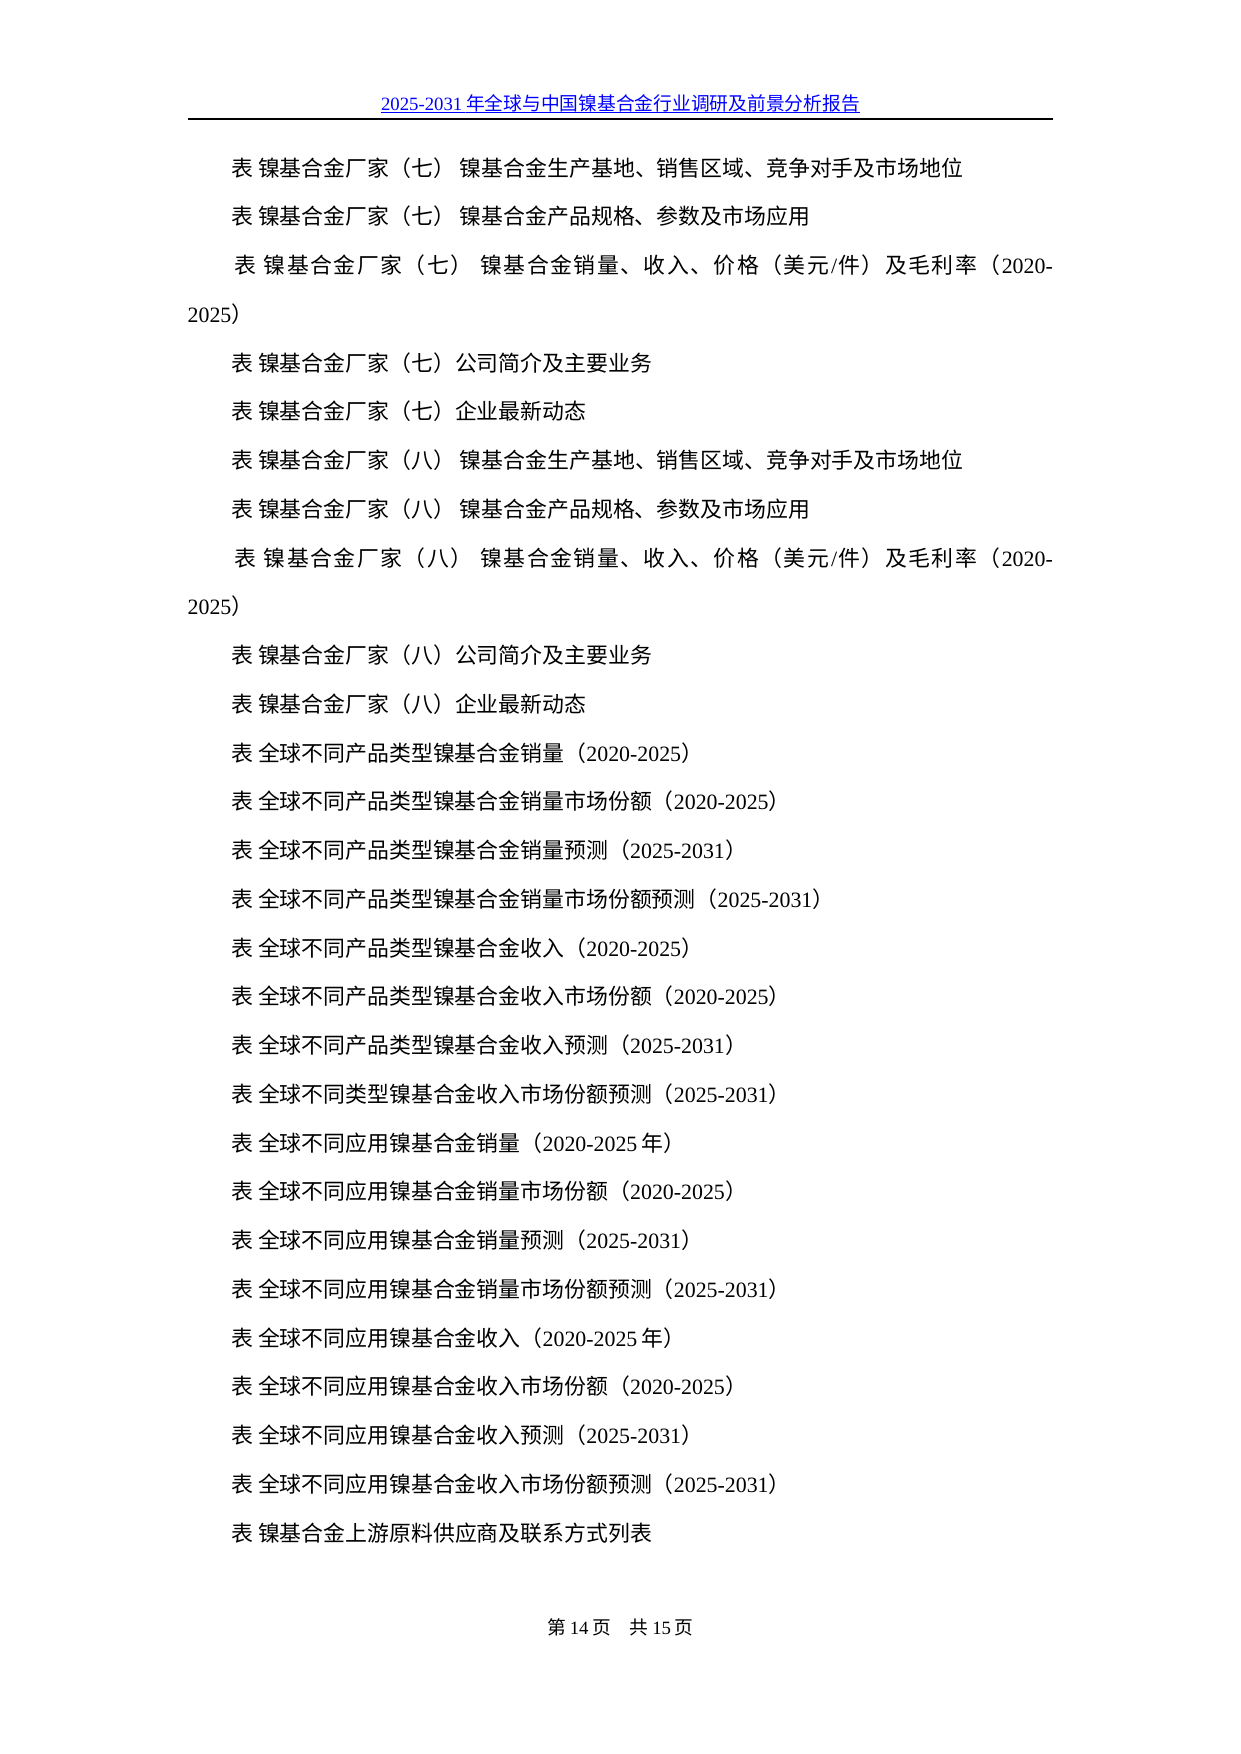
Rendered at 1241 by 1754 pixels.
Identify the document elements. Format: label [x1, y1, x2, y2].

text [187, 150, 1053, 1548]
